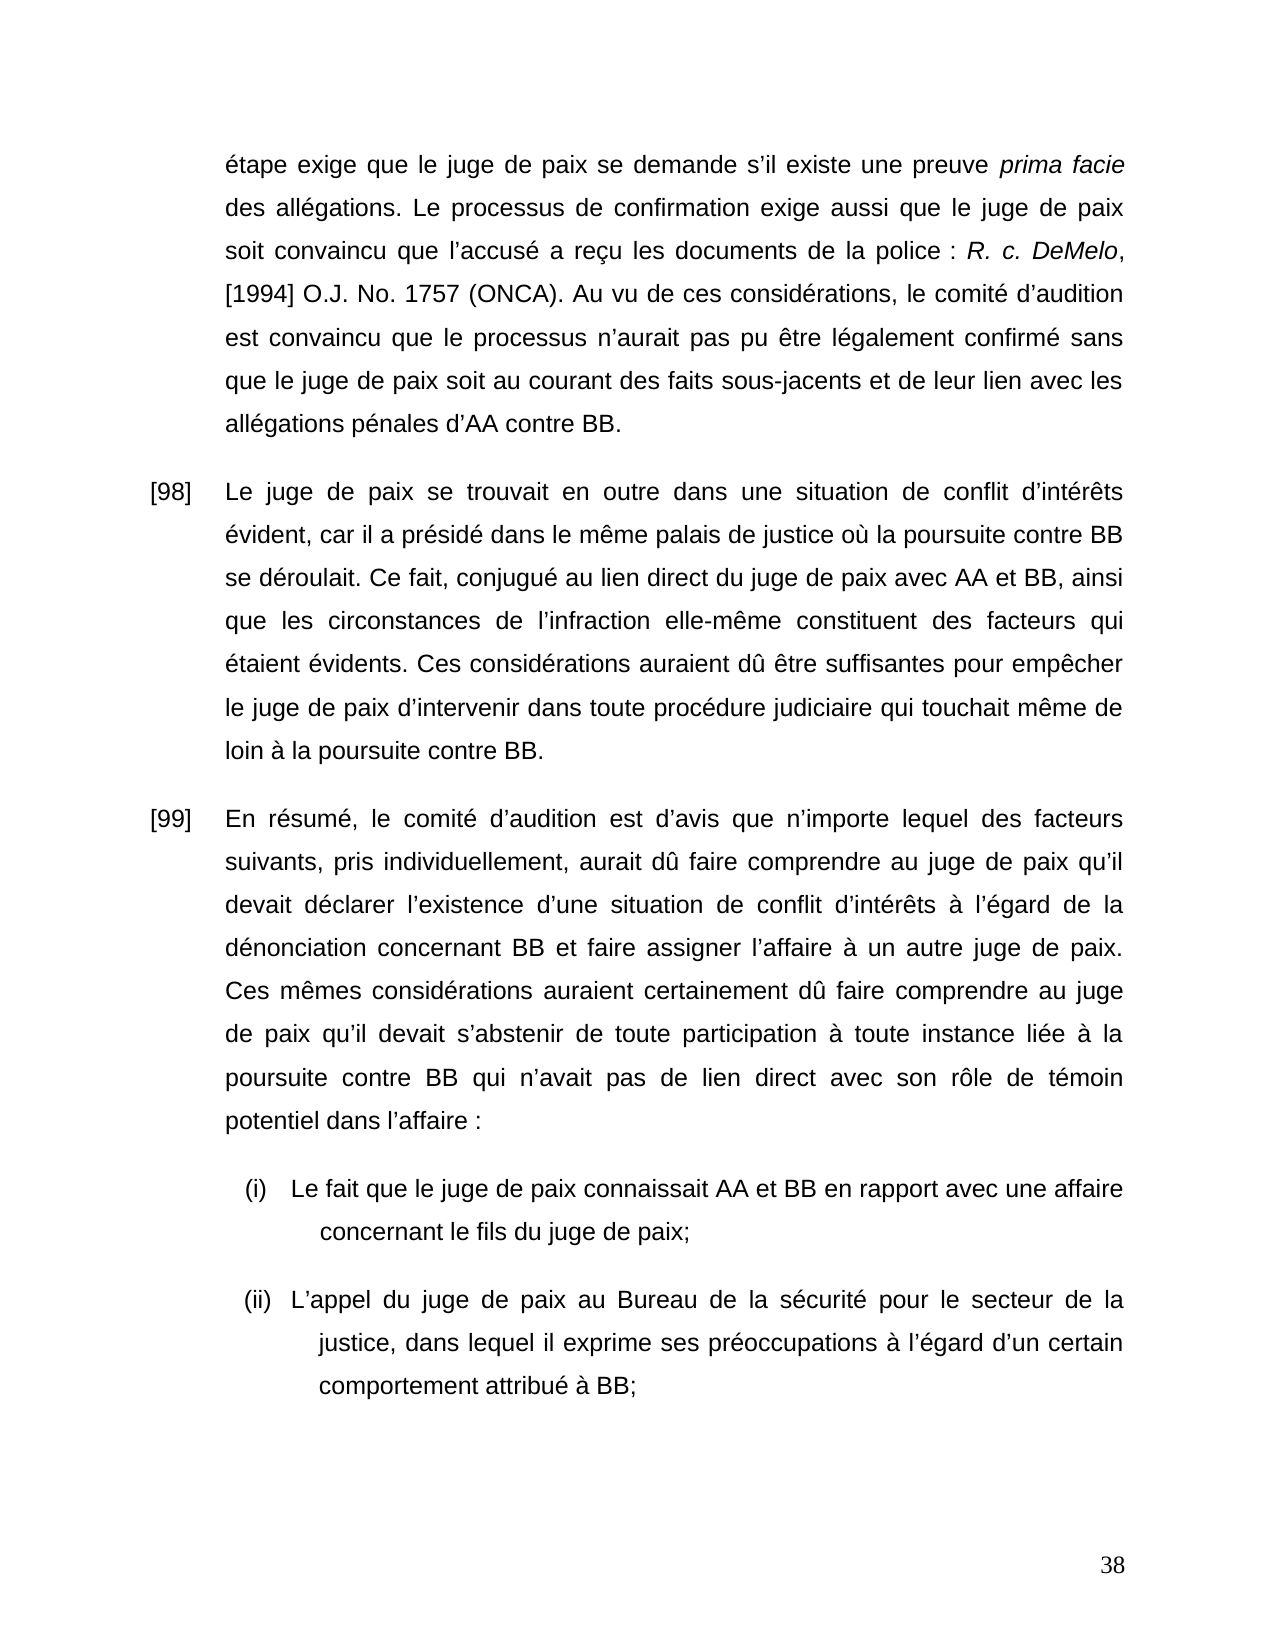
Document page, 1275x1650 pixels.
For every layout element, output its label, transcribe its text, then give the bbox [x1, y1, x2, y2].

list En résumé, le comité d’audition est d’avis que n’importe lequel des facteurs suivants, pris individuellement, aurait dû faire comprendre au juge de paix qu’il devait déclarer l’existence d’une situation de conflit d’intérêts à l’égard de la dénonciation concernant BB et faire assigner l’affaire à un autre juge de paix. Ces mêmes considérations auraient certainement dû faire comprendre au juge de paix qu’il devait s’abstenir de toute participation à toute instance liée à la poursuite contre BB qui n’avait pas de lien direct avec son rôle de témoin potentiel dans l’affaire : [150, 804, 1125, 1134]
list L’appel du juge de paix au Bureau de la sécurité pour le secteur de la justice, dans lequel il exprime ses préoccupations à l’égard d’un certain comportement attribué à BB; [244, 1285, 1125, 1400]
list Le juge de paix se trouvait en outre dans une situation de conflit d’intérêts évident, car il a présidé dans le même palais de justice où la poursuite contre BB se déroulait. Ce fait, conjugué au lien direct du juge de paix avec AA et BB, ainsi que les circonstances de l’infraction elle-même constituent des facteurs qui étaient évidents. Ces considérations auraient dû être suffisantes pour empêcher le juge de paix d’intervenir dans toute procédure judiciaire qui touchait même de loin à la poursuite contre BB. [150, 477, 1125, 764]
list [150, 150, 1125, 437]
list Le fait que le juge de paix connaissait AA et BB en rapport avec une affaire concernant le fils du juge de paix; [244, 1174, 1125, 1246]
